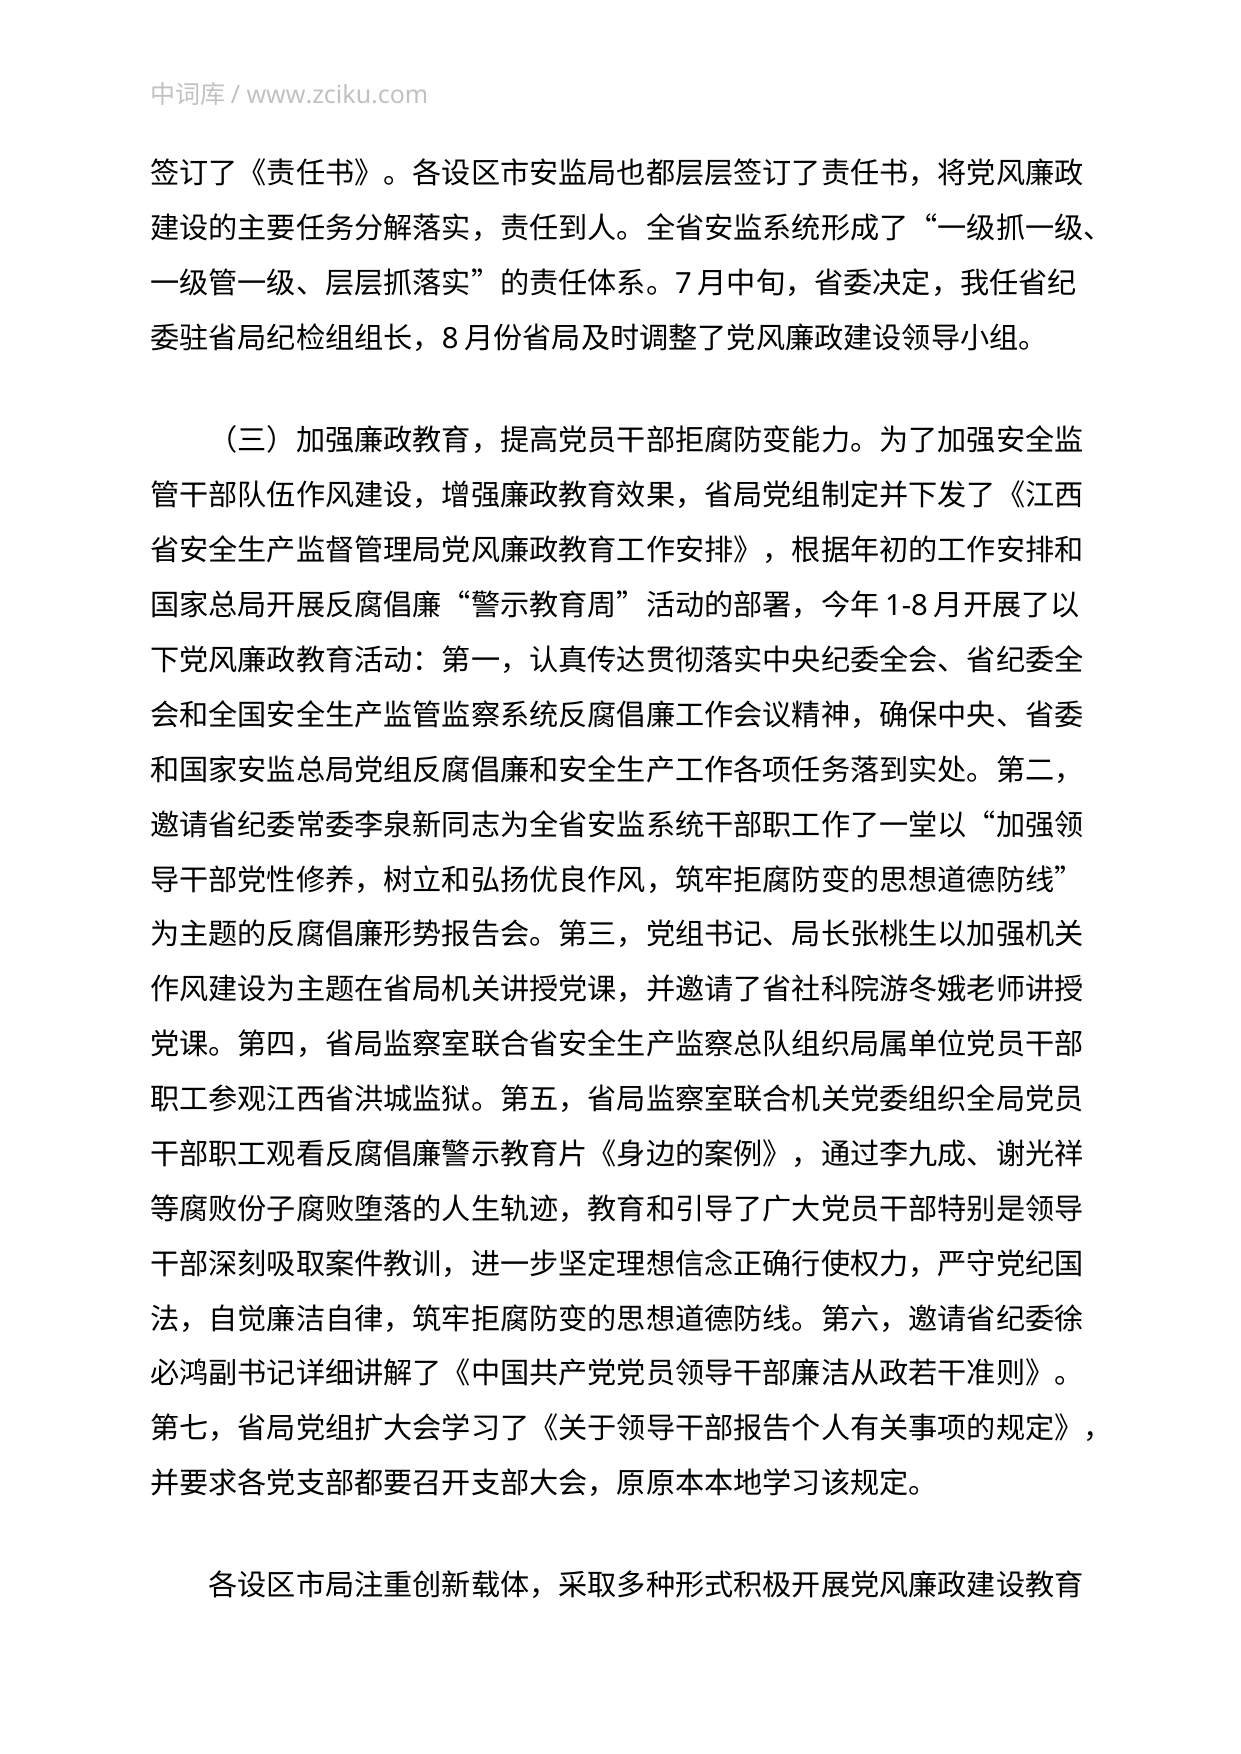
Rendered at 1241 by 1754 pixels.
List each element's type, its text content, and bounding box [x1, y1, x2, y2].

text （三）加强廉政教育，提高党员干部拒腐防变能力。为了加强安全监管干部队伍作风建设，增强廉政教育效果，省局党组制定并下发了《江西省安全生产监督管理局党风廉政教育工作安排》，根据年初的工作安排和国家总局开展反腐倡廉“警示教育周”活动的部署，今年1-8月开展了以下党风廉政教育活动：第一，认真传达贯彻落实中央纪委全会、省纪委全会和全国安全生产监管监察系统反腐倡廉工作会议精神，确保中央、省委和国家安监总局党组反腐倡廉和安全生产工作各项任务落到实处。第二，邀请省纪委常委李泉新同志为全省安监系统干部职工作了一堂以“加强领导干部党性修养，树立和弘扬优良作风，筑牢拒腐防变的思想道德防线”为主题的反腐倡廉形势报告会。第三，党组书记、局长张桃生以加强机关作风建设为主题在省局机关讲授党课，并邀请了省社科院游冬娥老师讲授党课。第四，省局监察室联合省安全生产监察总队组织局属单位党员干部职工参观江西省洪城监狱。第五，省局监察室联合机关党委组织全局党员干部职工观看反腐倡廉警示教育片《身边的案例》，通过李九成、谢光祥等腐败份子腐败堕落的人生轨迹，教育和引导了广大党员干部特别是领导干部深刻吸取案件教训，进一步坚定理想信念正确行使权力，严守党纪国法，自觉廉洁自律，筑牢拒腐防变的思想道德防线。第六，邀请省纪委徐必鸿副书记详细讲解了《中国共产党党员领导干部廉洁从政若干准则》。第七，省局党组扩大会学习了《关于领导干部报告个人有关事项的规定》，并要求各党支部都要召开支部大会，原原本本地学习该规定。 [150, 417, 1090, 1502]
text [150, 1562, 1090, 1604]
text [150, 150, 1090, 357]
